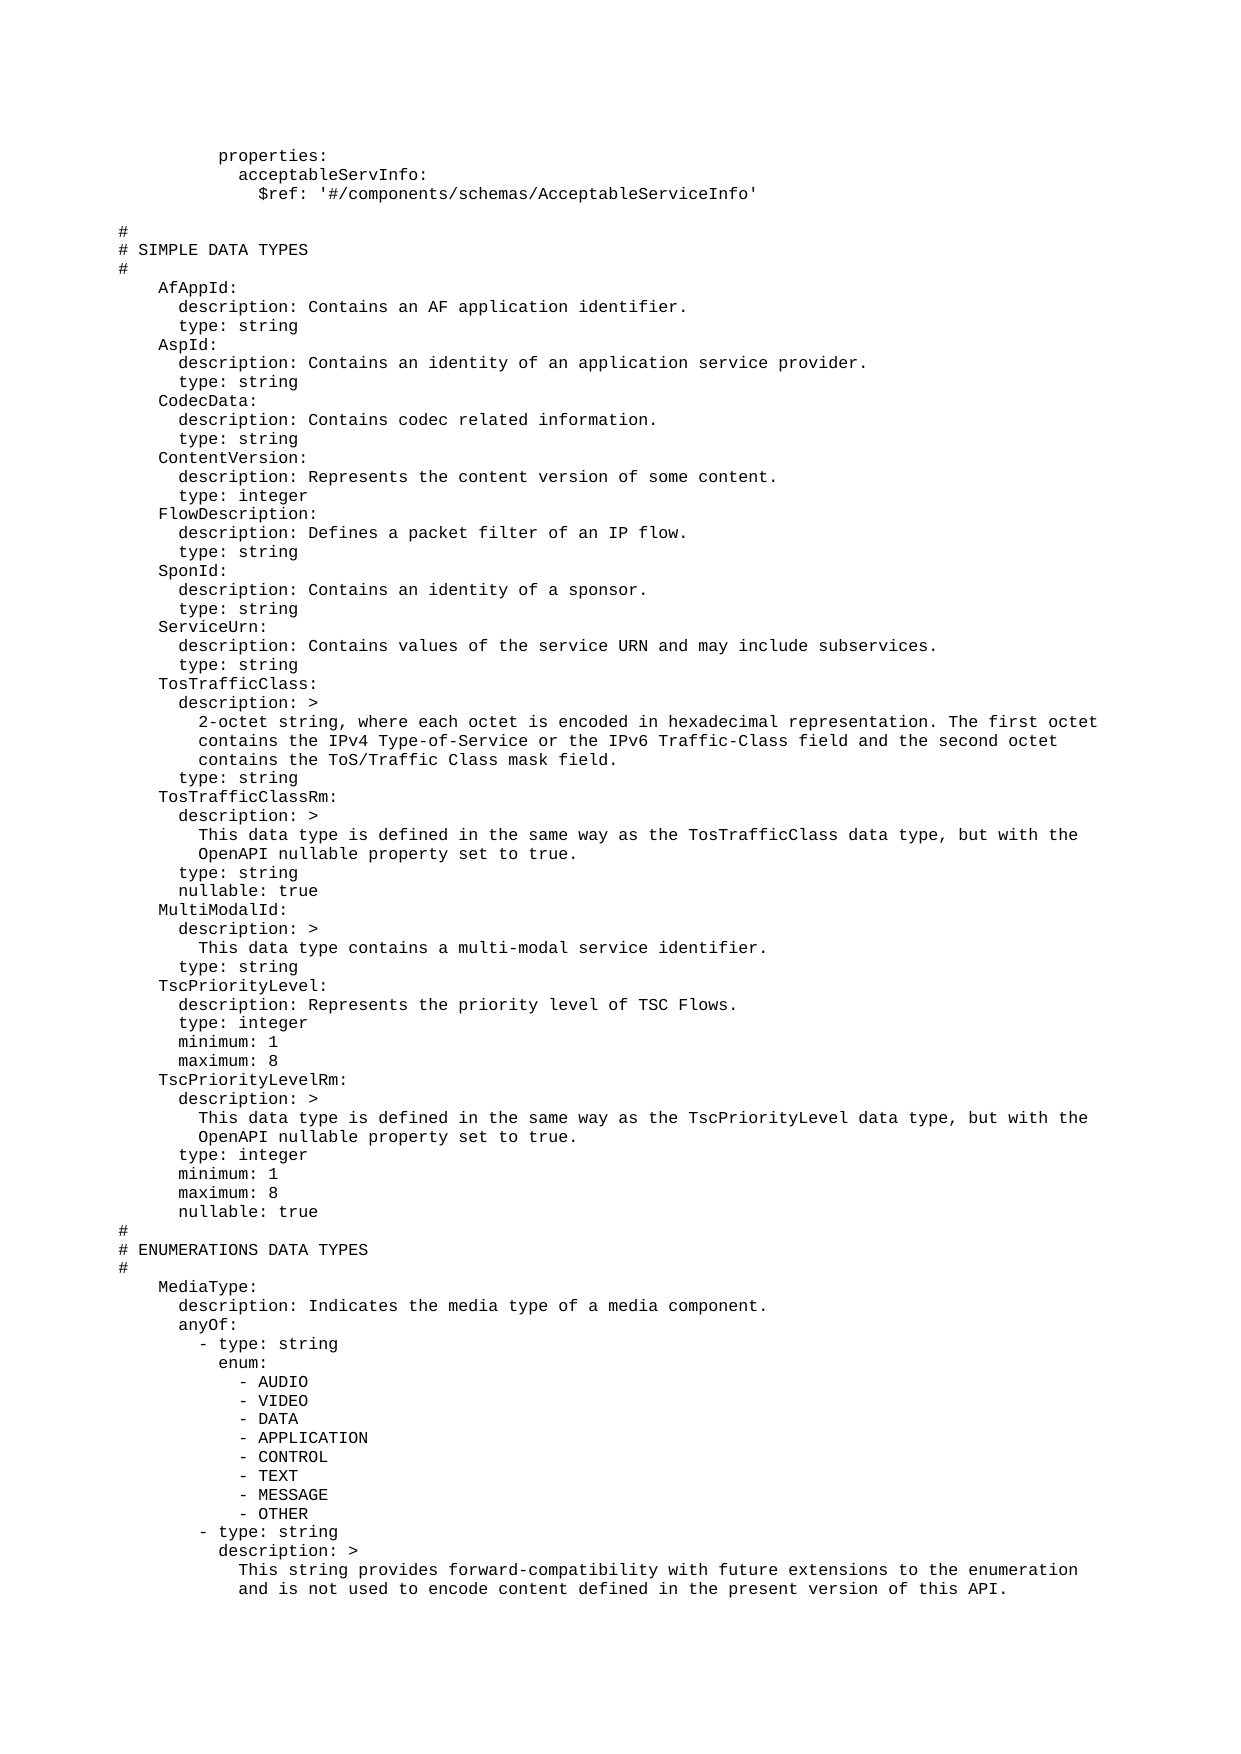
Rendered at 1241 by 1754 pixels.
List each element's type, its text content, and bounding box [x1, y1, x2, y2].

text 2-octet string, where each octet is encoded in hexadecimal representation. The first octet [118, 713, 1122, 732]
text # ENUMERATIONS DATA TYPES [118, 1241, 1122, 1260]
text description: Represents the content version of some content. [118, 468, 1122, 487]
text AspId: [118, 336, 1122, 355]
text description: Contains values of the service URN and may include subservices. [118, 638, 1122, 657]
text - type: string [118, 1524, 1122, 1543]
text nullable: true [118, 1203, 1122, 1222]
text type: string [118, 864, 1122, 883]
text OpenAPI nullable property set to true. [118, 1128, 1122, 1147]
text description: Contains an identity of a sponsor. [118, 581, 1122, 600]
text description: > [118, 921, 1122, 939]
text - MESSAGE [118, 1486, 1122, 1505]
text FlowDescription: [118, 506, 1122, 525]
text - TEXT [118, 1467, 1122, 1486]
text # SIMPLE DATA TYPES [118, 242, 1122, 261]
text This string provides forward-compatibility with future extensions to the enumeration [118, 1562, 1122, 1581]
text description: Represents the priority level of TSC Flows. [118, 996, 1122, 1015]
text anyOf: [118, 1317, 1122, 1336]
text TscPriorityLevel: [118, 977, 1122, 996]
text OpenAPI nullable property set to true. [118, 845, 1122, 864]
text type: string [118, 657, 1122, 676]
text enum: [118, 1354, 1122, 1373]
text AfAppId: [118, 280, 1122, 298]
text minimum: 1 [118, 1034, 1122, 1053]
text properties: [118, 148, 1122, 167]
text TosTrafficClassRm: [118, 789, 1122, 808]
text description: > [118, 694, 1122, 713]
text - type: string [118, 1336, 1122, 1354]
text - OTHER [118, 1505, 1122, 1524]
text and is not used to encode content defined in the present version of this API. [118, 1581, 1122, 1599]
text TscPriorityLevelRm: [118, 1072, 1122, 1090]
text description: > [118, 1543, 1122, 1562]
text maximum: 8 [118, 1053, 1122, 1072]
text CodecData: [118, 393, 1122, 412]
text minimum: 1 [118, 1166, 1122, 1185]
text type: integer [118, 487, 1122, 506]
text This data type is defined in the same way as the TscPriorityLevel data type, but with the [118, 1109, 1122, 1128]
text type: string [118, 317, 1122, 336]
text # [118, 1222, 1122, 1241]
text TosTrafficClass: [118, 676, 1122, 694]
text $ref: '#/components/schemas/AcceptableServiceInfo' [118, 185, 1122, 204]
text description: > [118, 1090, 1122, 1109]
text - CONTROL [118, 1449, 1122, 1467]
text MultiModalId: [118, 902, 1122, 921]
text - APPLICATION [118, 1430, 1122, 1449]
text - DATA [118, 1411, 1122, 1430]
text description: Contains codec related information. [118, 412, 1122, 431]
text type: string [118, 374, 1122, 393]
text type: string [118, 958, 1122, 977]
text acceptableServInfo: [118, 167, 1122, 185]
text contains the ToS/Traffic Class mask field. [118, 751, 1122, 770]
text type: string [118, 600, 1122, 619]
text SponId: [118, 562, 1122, 581]
text type: integer [118, 1015, 1122, 1034]
text contains the IPv4 Type-of-Service or the IPv6 Traffic-Class field and the second octet [118, 732, 1122, 751]
text description: > [118, 808, 1122, 826]
text type: integer [118, 1147, 1122, 1166]
text # [118, 223, 1122, 242]
text type: string [118, 770, 1122, 789]
text ServiceUrn: [118, 619, 1122, 638]
text # [118, 1260, 1122, 1279]
text description: Indicates the media type of a media component. [118, 1298, 1122, 1317]
text MediaType: [118, 1279, 1122, 1298]
text type: string [118, 544, 1122, 562]
text # [118, 261, 1122, 280]
text This data type is defined in the same way as the TosTrafficClass data type, but with the [118, 826, 1122, 845]
text description: Contains an identity of an application service provider. [118, 355, 1122, 374]
text maximum: 8 [118, 1185, 1122, 1203]
text ContentVersion: [118, 449, 1122, 468]
text description: Contains an AF application identifier. [118, 298, 1122, 317]
text description: Defines a packet filter of an IP flow. [118, 525, 1122, 544]
text This data type contains a multi-modal service identifier. [118, 939, 1122, 958]
text nullable: true [118, 883, 1122, 902]
text type: string [118, 431, 1122, 449]
text - VIDEO [118, 1392, 1122, 1411]
text - AUDIO [118, 1373, 1122, 1392]
